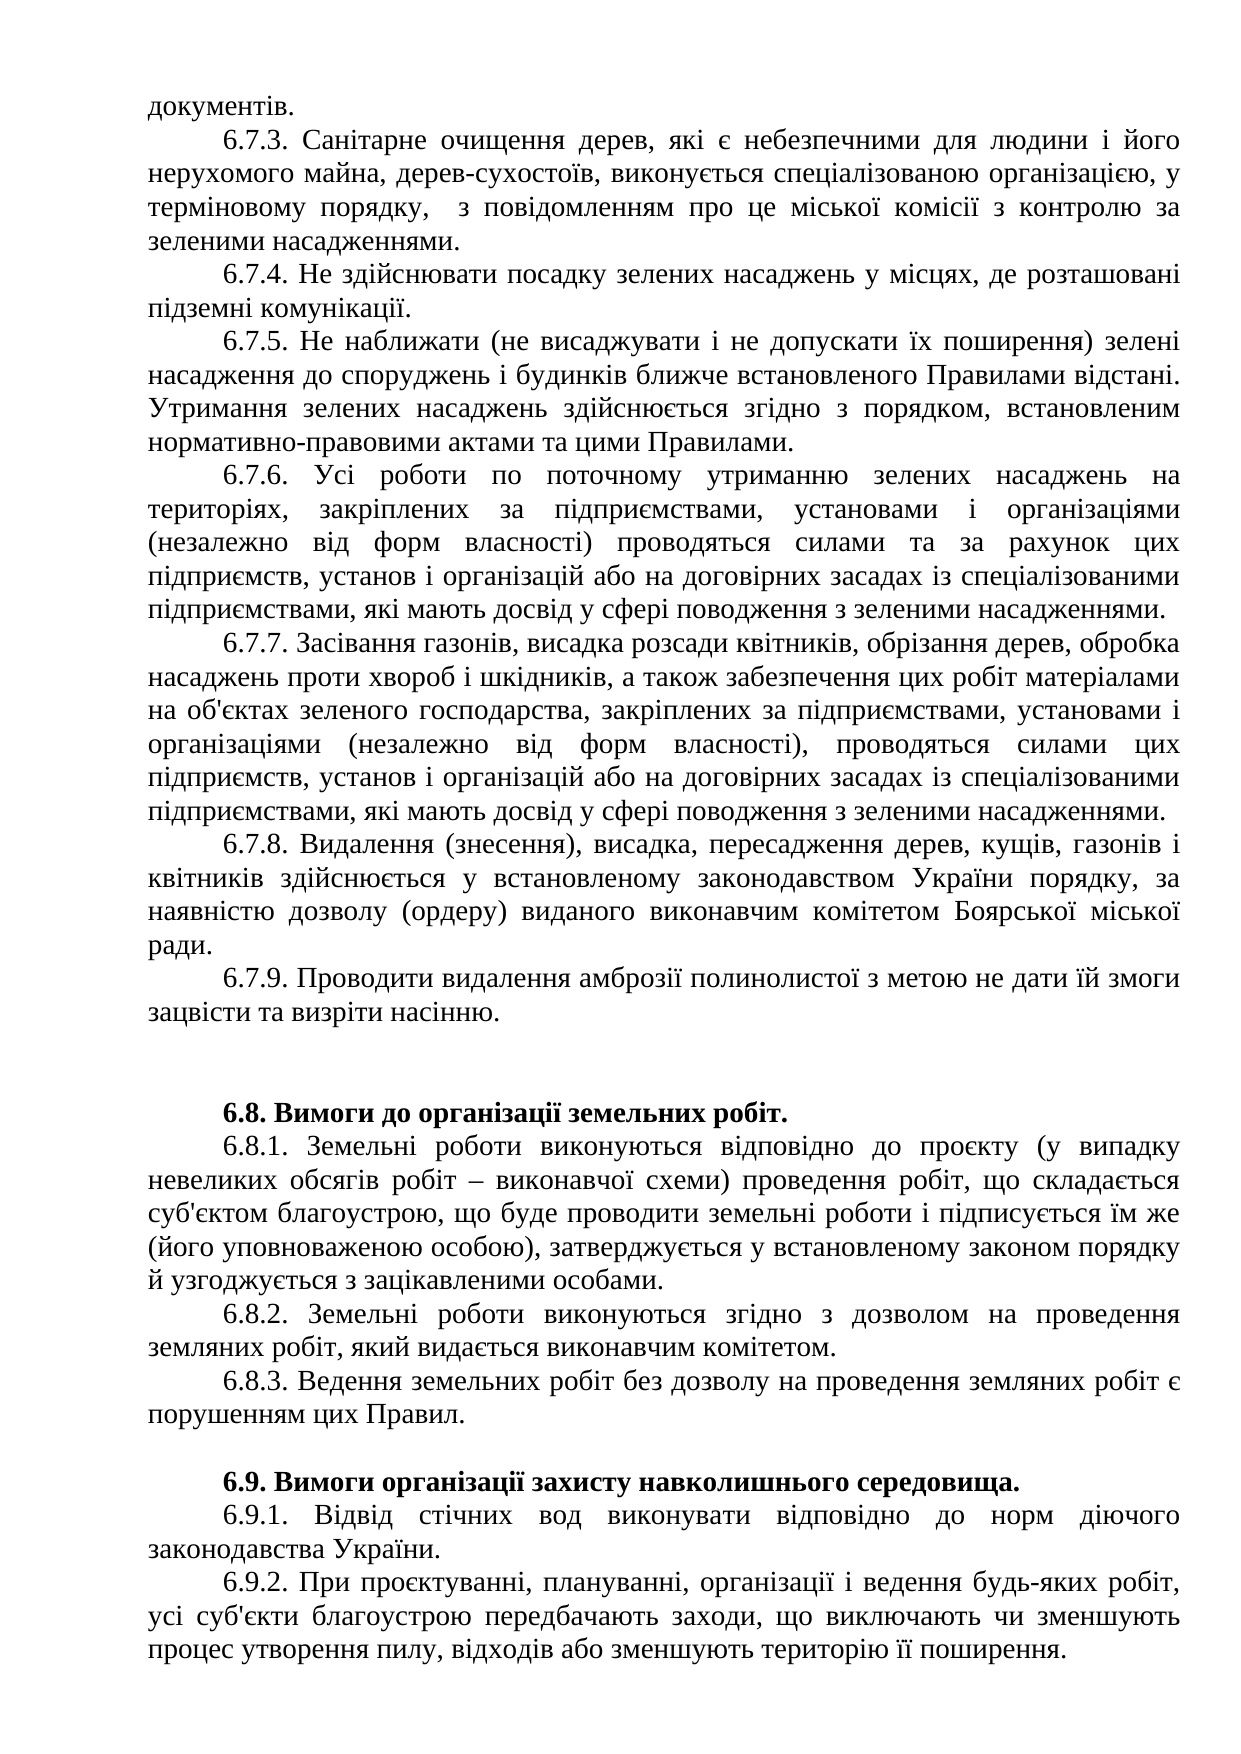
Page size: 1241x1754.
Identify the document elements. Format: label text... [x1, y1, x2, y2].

text 6.7.8. Видалення (знесення), висадка, пересадження дерев, кущів, газонів і квітників здійснюється у встановленому законодавством України порядку, за наявністю дозволу (ордеру) виданого виконавчим комітетом Боярської міської ради. [148, 826, 1181, 961]
text 6.7.9. Проводити видалення амброзії полинолистої з метою не дати їй змоги зацвісти та визріти насінню. [148, 961, 1181, 1028]
text 6.9. Вимоги організації захисту навколишнього середовища. [148, 1464, 1181, 1497]
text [148, 88, 1181, 122]
text 6.9.2. При проєктуванні, плануванні, організації і ведення будь-яких робіт, усі суб'єкти благоустрою передбачають заходи, що виключають чи зменшують процес утворення пилу, відходів або зменшують територію її поширення. [148, 1564, 1181, 1665]
text 6.7.7. Засівання газонів, висадка розсади квітників, обрізання дерев, обробка насаджень проти хвороб і шкідників, а також забезпечення цих робіт матеріалами на об'єктах зеленого господарства, закріплених за підприємствами, установами і організаціями (незалежно від форм власності), проводяться силами цих підприємств, установ і організацій або на договірних засадах із спеціалізованими підприємствами, які мають досвід у сфері поводження з зеленими насадженнями. [148, 625, 1181, 826]
text 6.8.1. Земельні роботи виконуються відповідно до проєкту (у випадку невеликих обсягів робіт – виконавчої схеми) проведення робіт, що складається суб'єктом благоустрою, що буде проводити земельні роботи і підписується їм же (його уповноваженою особою), затверджується у встановленому законом порядку й узгоджується з зацікавленими особами. [148, 1128, 1181, 1296]
text 6.7.6. Усі роботи по поточному утриманню зелених насаджень на територіях, закріплених за підприємствами, установами і організаціями (незалежно від форм власності) проводяться силами та за рахунок цих підприємств, установ і організацій або на договірних засадах із спеціалізованими підприємствами, які мають досвід у сфері поводження з зеленими насадженнями. [148, 457, 1181, 625]
text 6.8. Вимоги до організації земельних робіт. [148, 1095, 1181, 1128]
text 6.9.1. Відвід стічних вод виконувати відповідно до норм діючого законодавства України. [148, 1497, 1181, 1564]
text 6.7.5. Не наближати (не висаджувати і не допускати їх поширення) зелені насадження до споруджень і будинків ближче встановленого Правилами відстані. Утримання зелених насаджень здійснюється згідно з порядком, встановленим нормативно-правовими актами та цими Правилами. [148, 323, 1181, 457]
text 6.7.3. Санітарне очищення дерев, які є небезпечними для людини і його нерухомого майна, дерев-сухостоїв, виконується спеціалізованою організацією, у терміновому порядку, з повідомленням про це міської комісії з контролю за зеленими насадженнями. [148, 122, 1181, 256]
text 6.7.4. Не здійснювати посадку зелених насаджень у місцях, де розташовані підземні комунікації. [148, 256, 1181, 323]
text 6.8.3. Ведення земельних робіт без дозволу на проведення земляних робіт є порушенням цих Правил. [148, 1363, 1181, 1430]
text 6.8.2. Земельні роботи виконуються згідно з дозволом на проведення земляних робіт, який видається виконавчим комітетом. [148, 1296, 1181, 1363]
